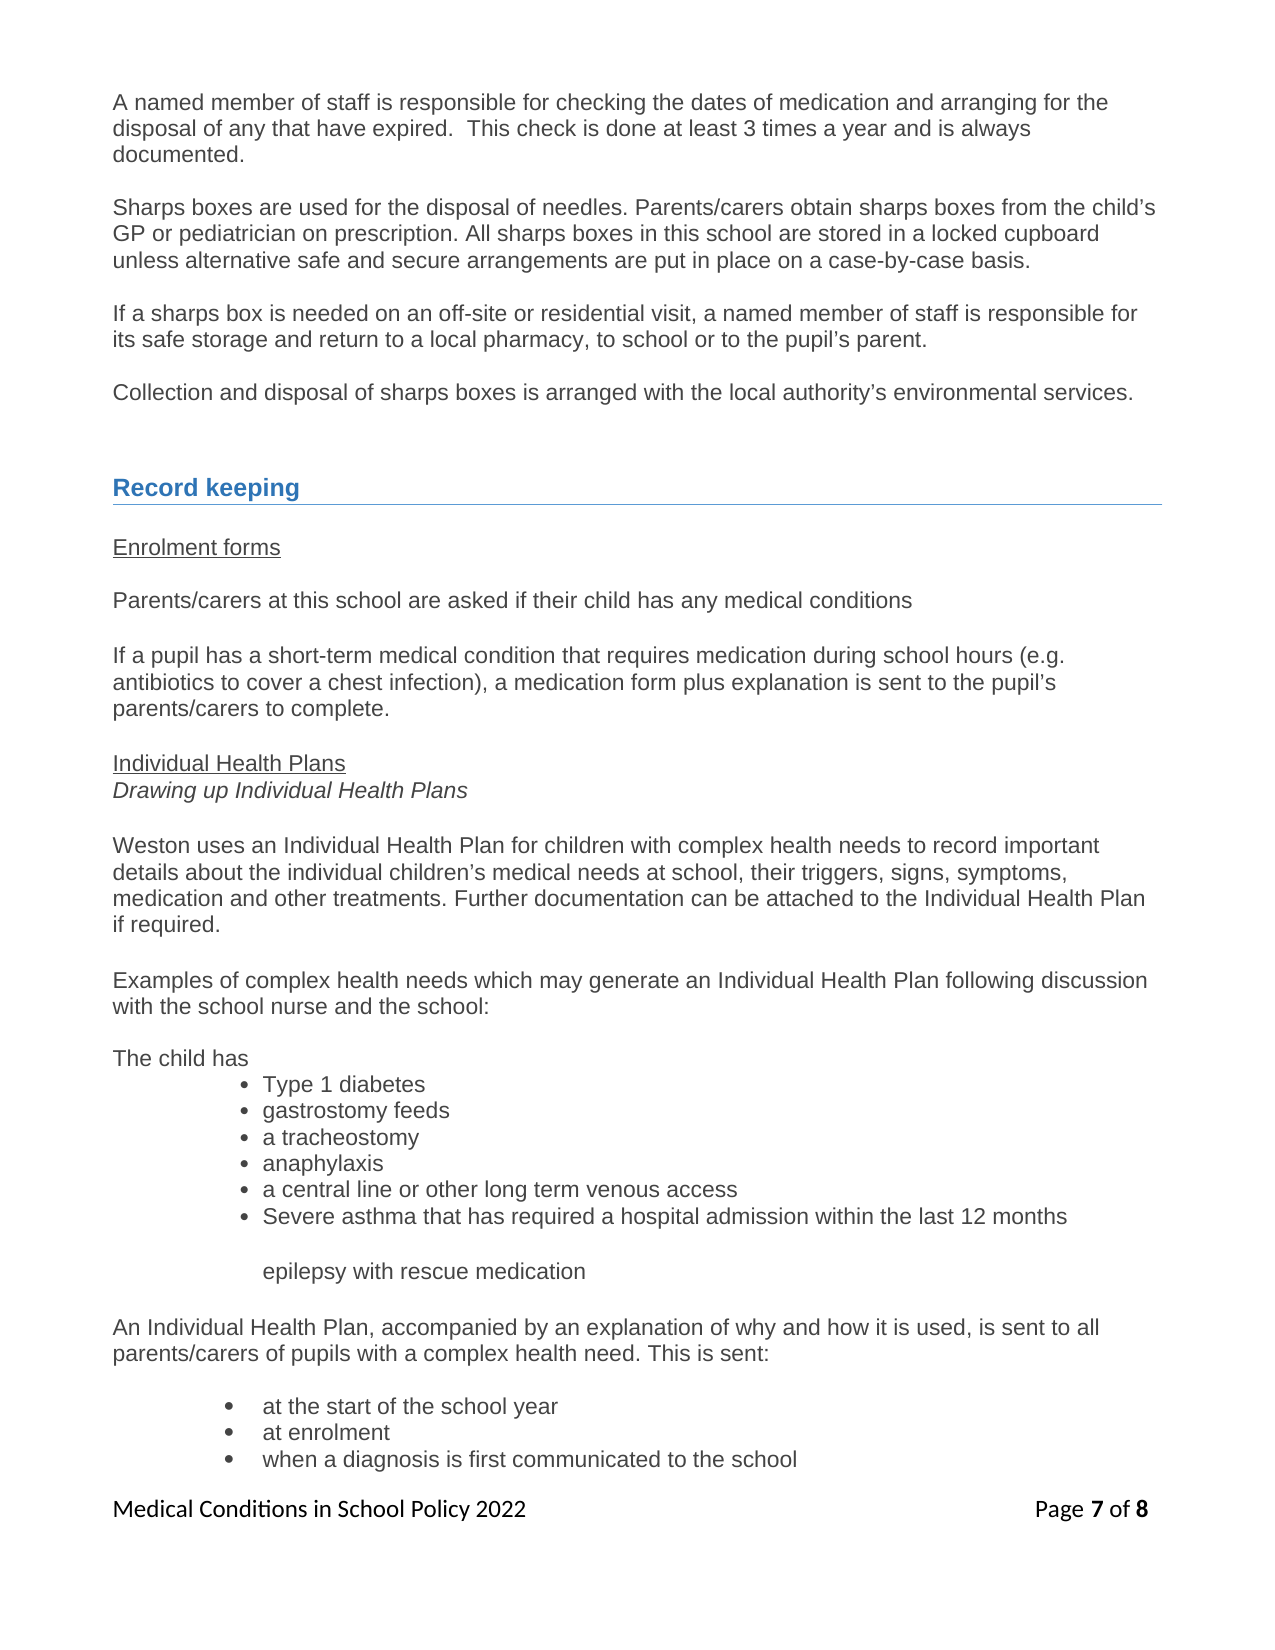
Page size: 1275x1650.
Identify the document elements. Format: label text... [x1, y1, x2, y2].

list Collection and disposal of sharps boxes is arranged with the local authority’s environmental services. [112, 378, 1162, 405]
list a central line or other long term venous access [241, 1176, 1162, 1203]
list a tracheostomy [241, 1124, 1162, 1150]
list when a diagnosis is first communicated to the school [225, 1446, 1162, 1472]
list at enrolment [225, 1419, 1162, 1446]
text The child has [112, 1044, 1162, 1071]
text Individual Health Plans [112, 750, 1162, 777]
text Enrolment forms [112, 534, 1162, 560]
text Parents/carers at this school are asked if their child has any medical conditions [112, 587, 1162, 613]
list at the start of the school year [225, 1393, 1162, 1419]
list If a sharps box is needed on an off-site or residential visit, a named member of staff is responsible for its safe storage and return to a local pharmacy, to school or to the pupil’s parent. [112, 299, 1162, 352]
list anaphylaxis [241, 1150, 1162, 1176]
list Weston uses an Individual Health Plan for children with complex health needs to record important details about the individual children’s medical needs at school, their triggers, signs, symptoms, medication and other treatments. Further documentation can be attached to the Individual Health Plan if required. [112, 832, 1162, 938]
text Drawing up Individual Health Plans [112, 777, 1162, 803]
text epilepsy with rescue medication [262, 1258, 1162, 1284]
subtitle Record keeping [112, 473, 1162, 505]
list If a pupil has a short-term medical condition that requires medication during school hours (e.g. antibiotics to cover a chest infection), a medication form plus explanation is sent to the pupil’s parents/carers to complete. [112, 642, 1162, 721]
list Type 1 diabetes [241, 1071, 1162, 1097]
list A named member of staff is responsible for checking the dates of medication and arranging for the disposal of any that have expired. This check is done at least 3 times a year and is always documented. [112, 89, 1162, 168]
text Examples of complex health needs which may generate an Individual Health Plan following discussion with the school nurse and the school: [112, 967, 1162, 1019]
list Sharps boxes are used for the disposal of needles. Parents/carers obtain sharps boxes from the child’s GP or pediatrician on prescription. All sharps boxes in this school are stored in a locked cupboard unless alternative safe and secure arrangements are put in place on a case-by-case basis. [112, 194, 1162, 273]
list gastrostomy feeds [241, 1097, 1162, 1124]
list Severe asthma that has required a hospital admission within the last 12 months [241, 1203, 1162, 1229]
list An Individual Health Plan, accompanied by an explanation of why and how it is used, is sent to all parents/carers of pupils with a complex health need. This is sent: [112, 1314, 1162, 1366]
